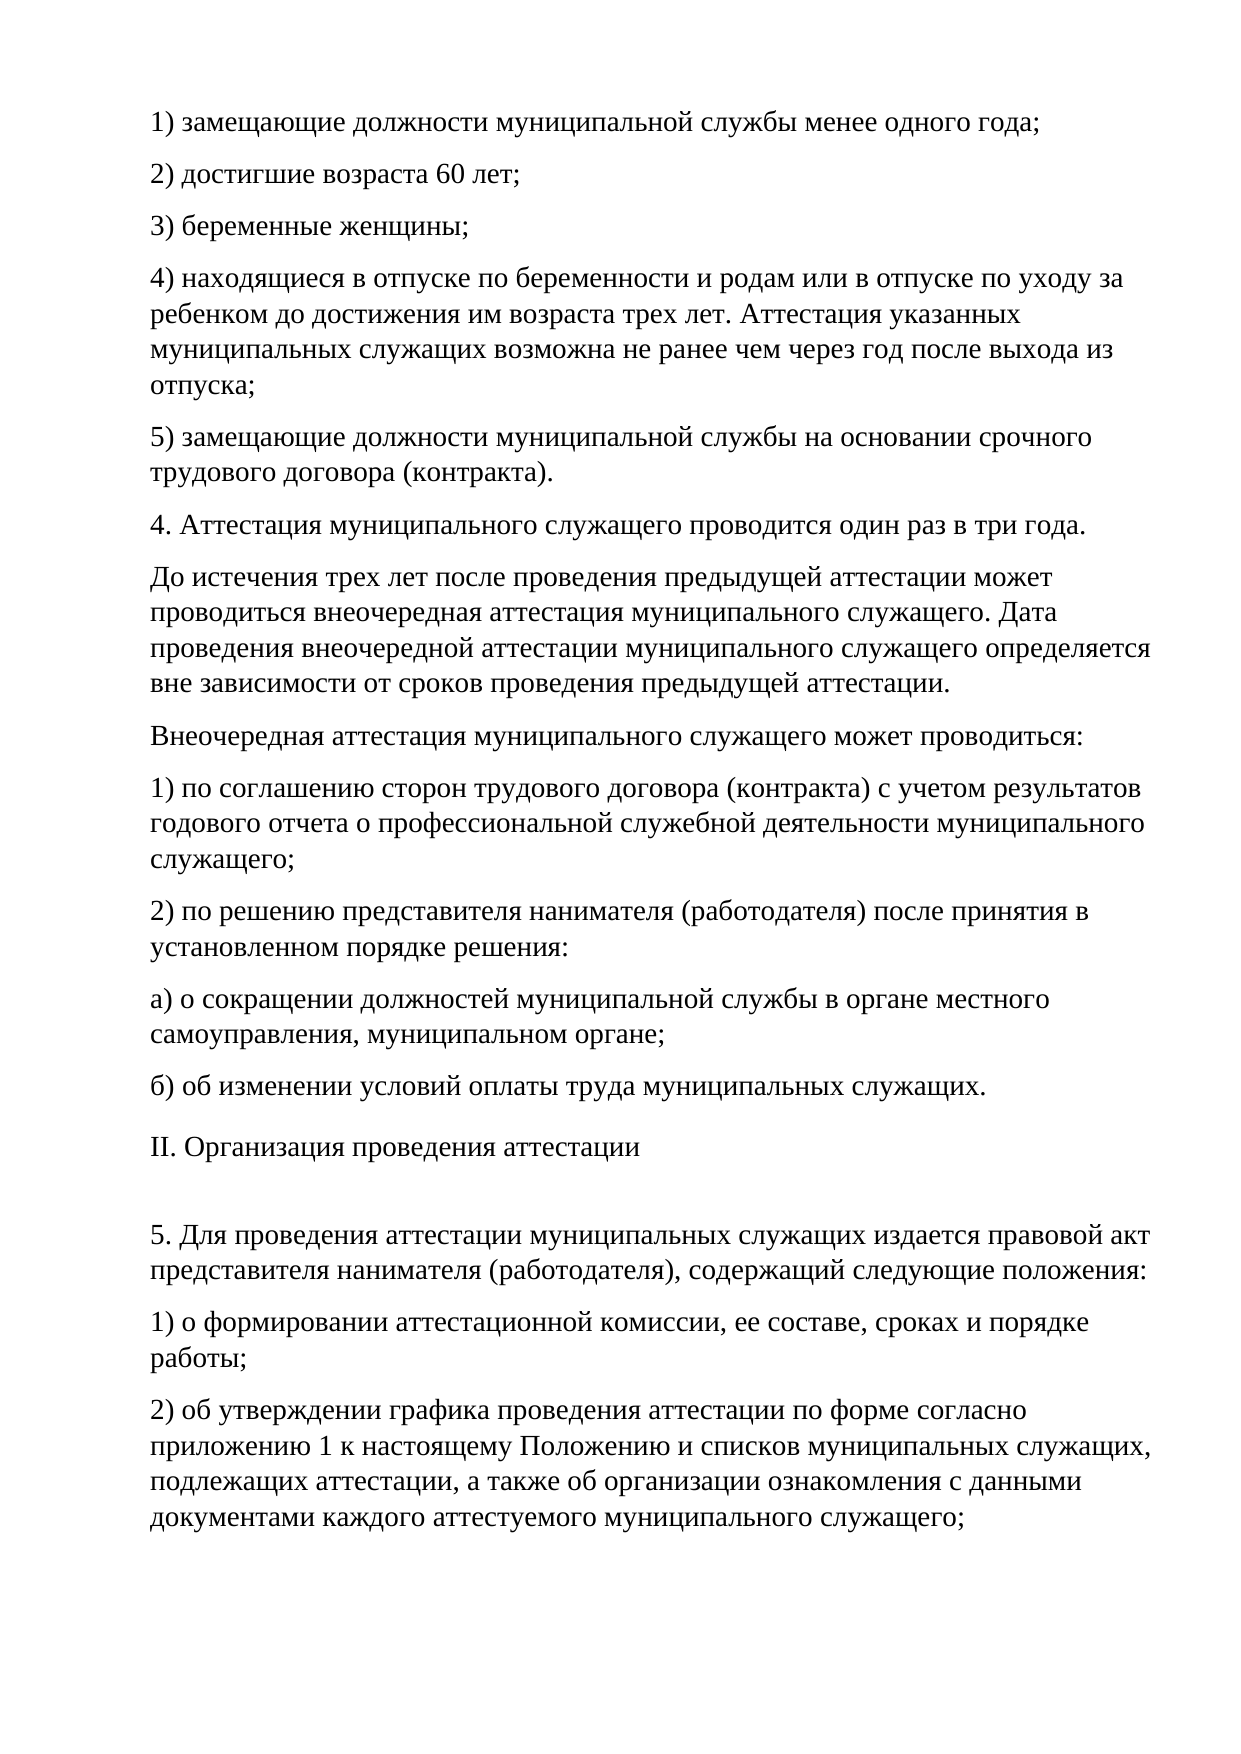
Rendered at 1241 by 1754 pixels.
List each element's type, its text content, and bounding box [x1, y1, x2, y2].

text б) об изменении условий оплаты труда муниципальных служащих. [150, 1068, 1167, 1102]
text 1) замещающие должности муниципальной службы менее одного года; [150, 104, 1167, 137]
text 5. Для проведения аттестации муниципальных служащих издается правовой акт представителя нанимателя (работодателя), содержащий следующие положения: [150, 1217, 1167, 1286]
text До истечения трех лет после проведения предыдущей аттестации может проводиться внеочередная аттестация муниципального служащего. Дата проведения внеочередной аттестации муниципального служащего определяется вне зависимости от сроков проведения предыдущей аттестации. [150, 559, 1167, 699]
text 1) о формировании аттестационной комиссии, ее составе, сроках и порядке работы; [150, 1304, 1167, 1373]
text 4) находящиеся в отпуске по беременности и родам или в отпуске по уходу за ребенком до достижения им возраста трех лет. Аттестация указанных муниципальных служащих возможна не ранее чем через год после выхода из отпуска; [150, 260, 1167, 400]
subtitle II. Организация проведения аттестации [150, 1129, 1167, 1163]
text 2) по решению представителя нанимателя (работодателя) после принятия в установленном порядке решения: [150, 893, 1167, 962]
text 3) беременные женщины; [150, 208, 1167, 242]
text 2) об утверждении графика проведения аттестации по форме согласно приложению 1 к настоящему Положению и списков муниципальных служащих, подлежащих аттестации, а также об организации ознакомления с данными документами каждого аттестуемого муниципального служащего; [150, 1392, 1167, 1532]
text 2) достигшие возраста 60 лет; [150, 156, 1167, 189]
text а) о сокращении должностей муниципальной службы в органе местного самоуправления, муниципальном органе; [150, 981, 1167, 1050]
text 4. Аттестация муниципального служащего проводится один раз в три года. [150, 507, 1167, 540]
text 5) замещающие должности муниципальной службы на основании срочного трудового договора (контракта). [150, 419, 1167, 488]
text 1) по соглашению сторон трудового договора (контракта) с учетом результатов годового отчета о профессиональной служебной деятельности муниципального служащего; [150, 770, 1167, 874]
text Внеочередная аттестация муниципального служащего может проводиться: [150, 718, 1167, 751]
